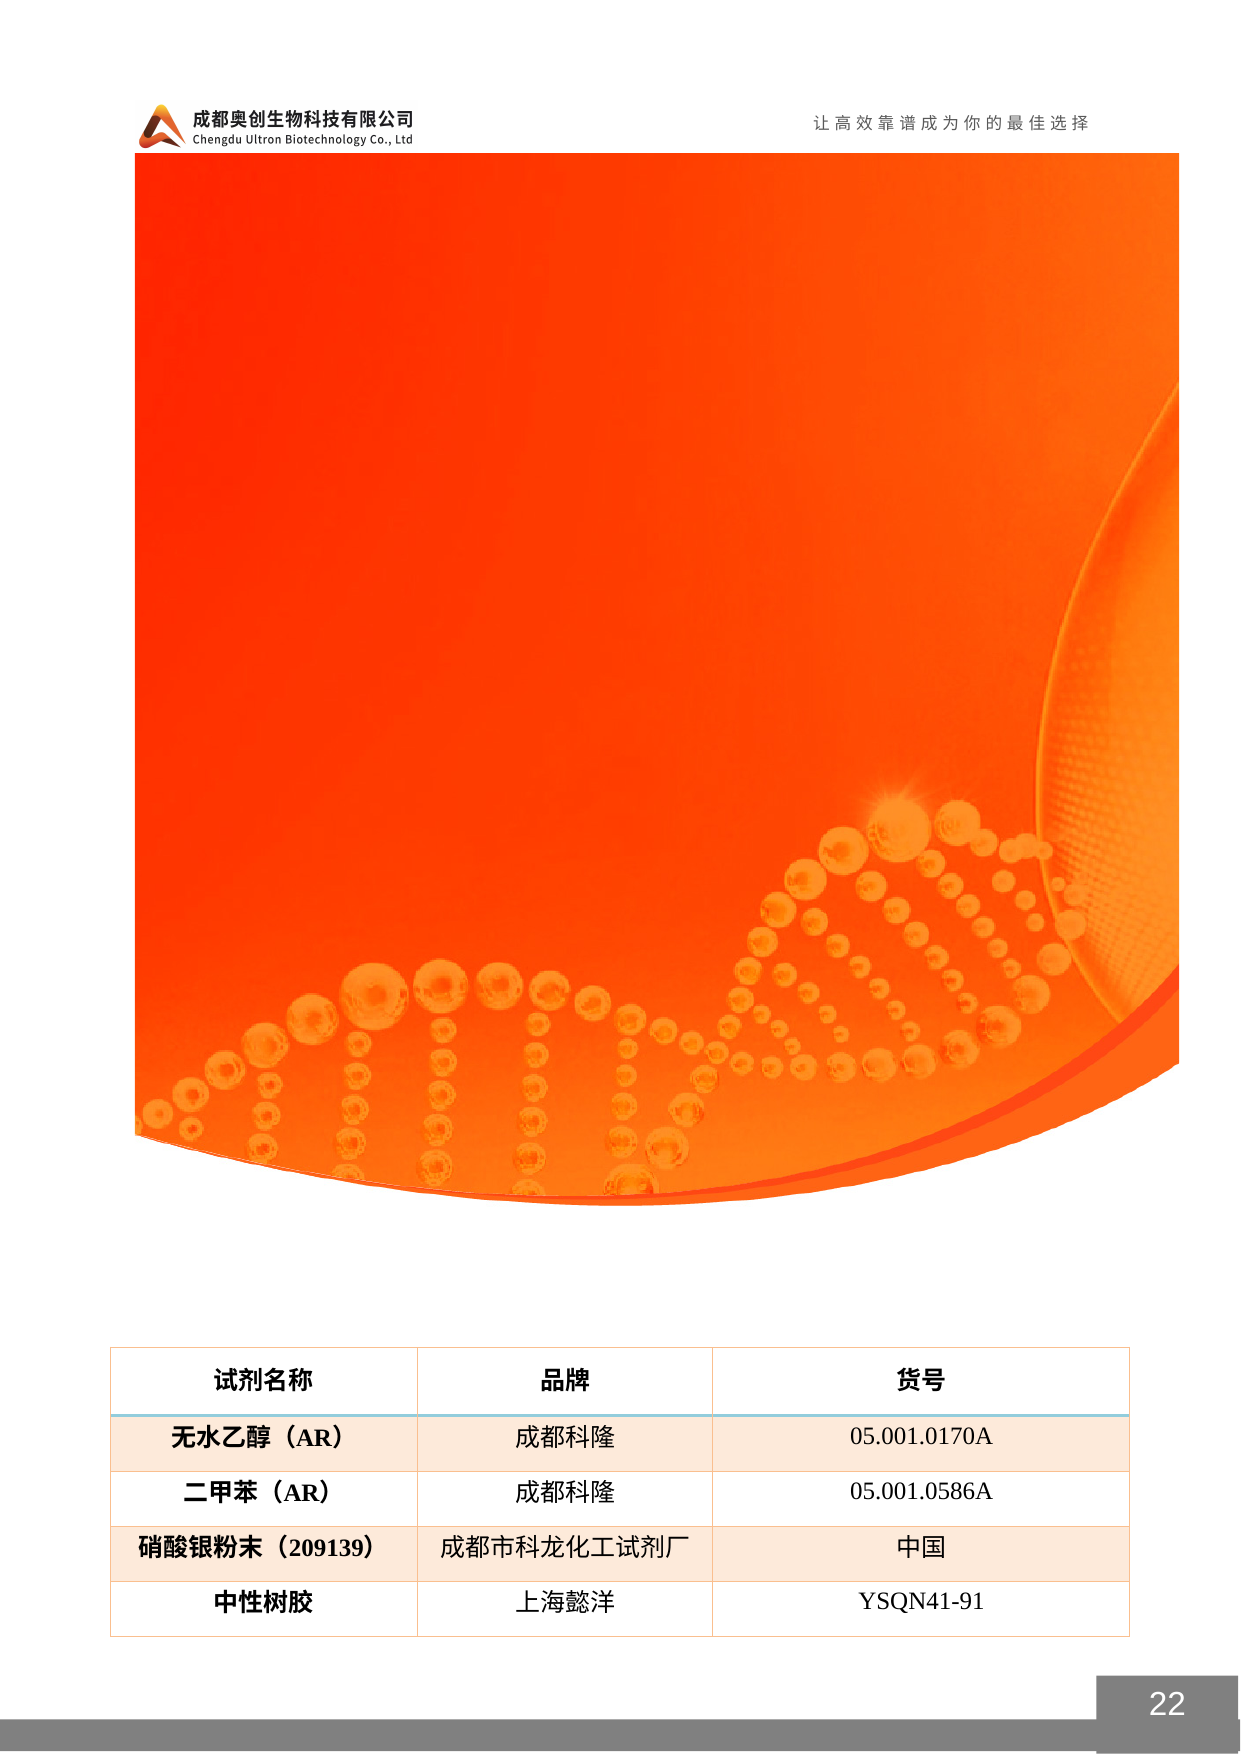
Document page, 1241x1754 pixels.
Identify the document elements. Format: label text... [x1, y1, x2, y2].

table_cell 中国 [713, 1527, 1129, 1581]
table_cell 硝酸银粉末（209139） [111, 1527, 417, 1581]
table_header 货号 [713, 1348, 1129, 1414]
table_cell 中性树胶 [111, 1582, 417, 1636]
table_cell 二甲苯（AR） [111, 1472, 417, 1526]
table_cell 成都科隆 [418, 1417, 712, 1471]
table_cell 成都科隆 [418, 1472, 712, 1526]
table_header 品牌 [418, 1348, 712, 1414]
table_cell 成都市科龙化工试剂厂 [418, 1527, 712, 1581]
table_cell 05.001.0170A [713, 1417, 1129, 1471]
picture [134, 100, 1180, 1347]
table_cell 上海懿洋 [418, 1582, 712, 1636]
table_cell 05.001.0586A [713, 1472, 1129, 1526]
table_header 试剂名称 [111, 1348, 417, 1414]
table_cell YSQN41-91 [713, 1582, 1129, 1636]
table_cell 无水乙醇（AR） [111, 1417, 417, 1471]
